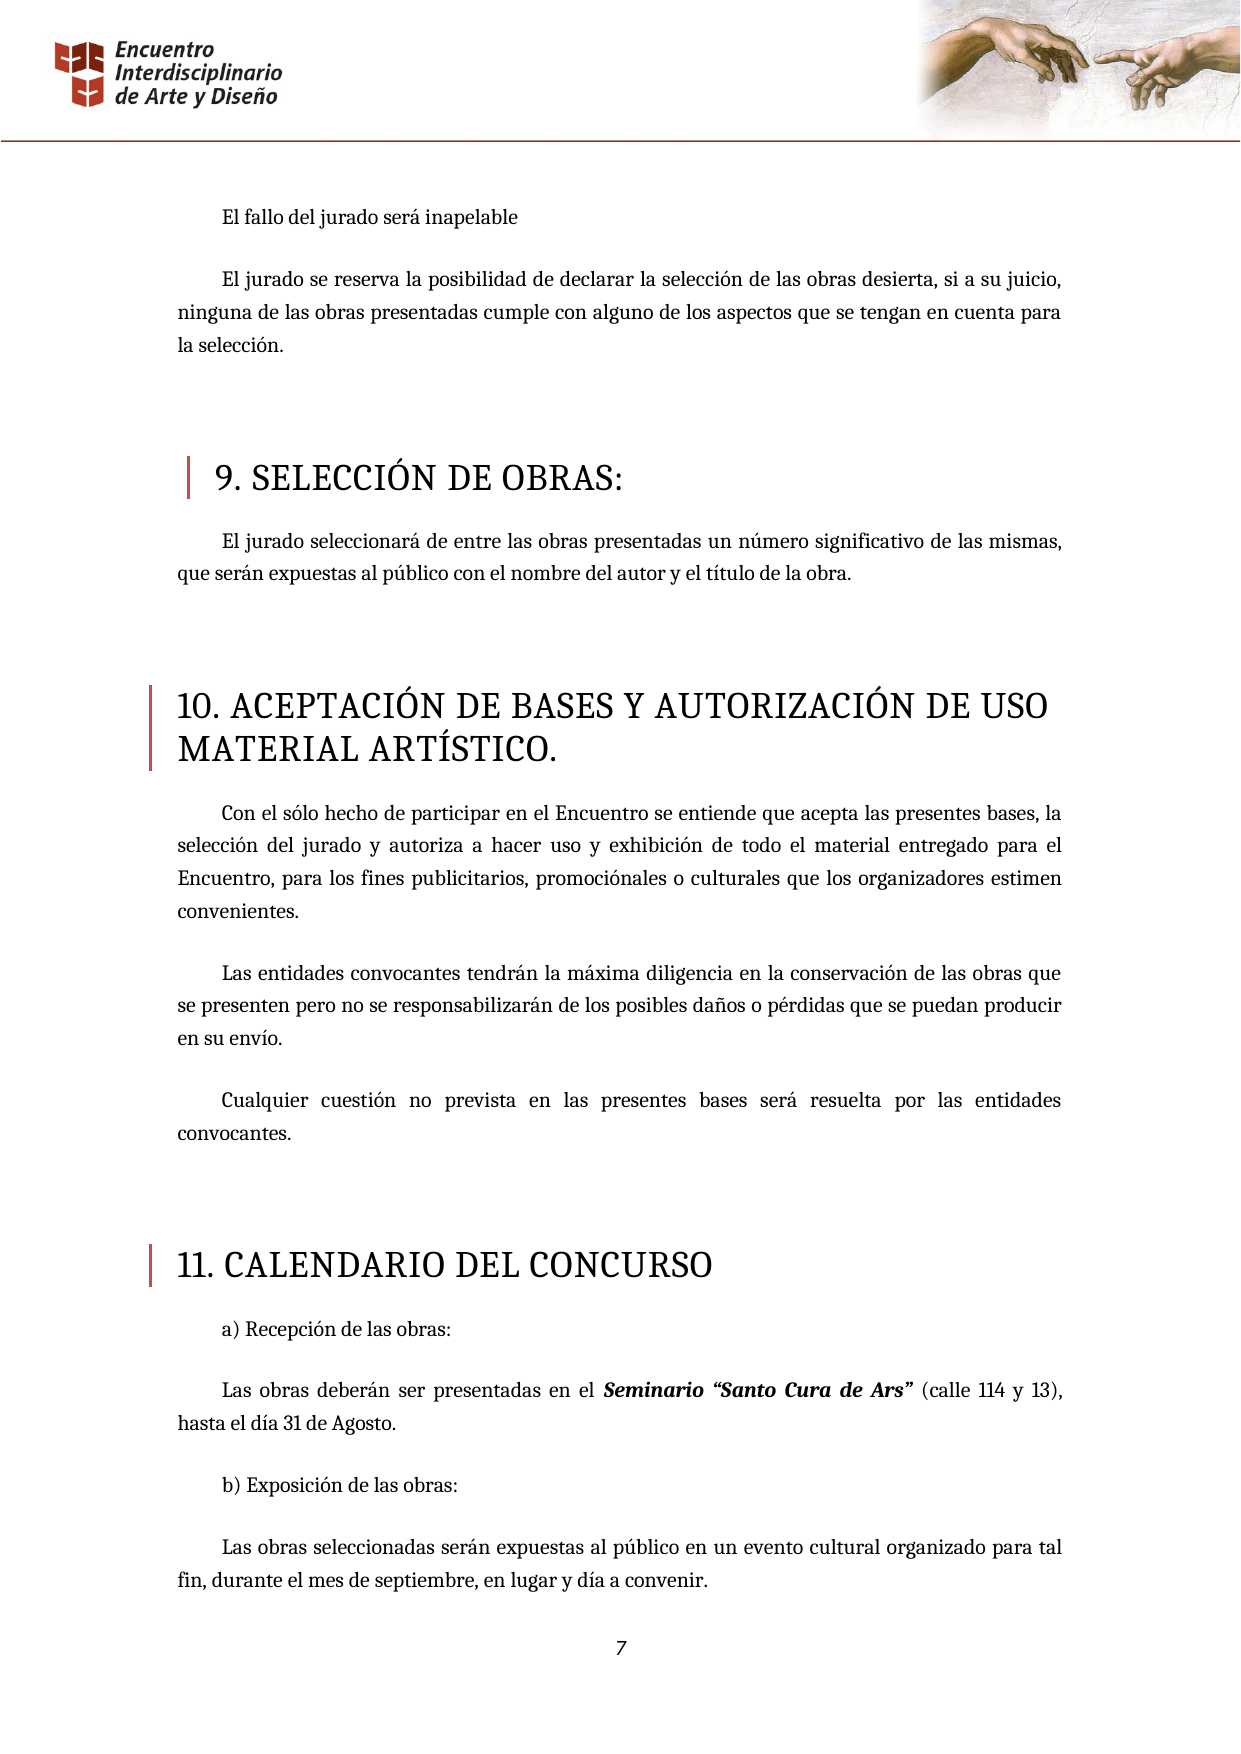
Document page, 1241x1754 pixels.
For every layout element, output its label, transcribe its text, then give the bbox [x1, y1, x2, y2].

text Las entidades convocantes tendrán la máxima diligencia en la conservación de las obras que se presenten pero no se responsabilizarán de los posibles daños o pérdidas que se puedan producir en su envío. [177, 960, 1063, 1051]
subtitle 10. ACEPTACIÓN DE BASES Y AUTORIZACIÓN DE USO MATERIAL ARTÍSTICO. [152, 685, 1063, 771]
text a) Recepción de las obras: [177, 1316, 1063, 1342]
subtitle 11. CALENDARIO DEL CONCURSO [152, 1244, 1063, 1287]
text El jurado seleccionará de entre las obras presentadas un número significativo de las mismas, que serán expuestas al público con el nombre del autor y el título de la obra. [177, 528, 1063, 586]
picture [1, 0, 1241, 142]
text Las obras seleccionadas serán expuestas al público en un evento cultural organizado para tal fin, durante el mes de septiembre, en lugar y día a convenir. [177, 1535, 1063, 1593]
text Las obras deberán ser presentadas en el Seminario “Santo Cura de Ars” (calle 114 y 13), hasta el día 31 de Agosto. [177, 1378, 1063, 1436]
subtitle SELECCIÓN DE OBRAS: [190, 456, 1063, 499]
text Cualquier cuestión no prevista en las presentes bases será resuelta por las entidades convocantes. [177, 1088, 1063, 1146]
text El jurado se reserva la posibilidad de declarar la selección de las obras desierta, si a su juicio, ninguna de las obras presentadas cumple con alguno de los aspectos que se tengan en cuenta para la selección. [177, 267, 1063, 358]
text Con el sólo hecho de participar en el Encuentro se entiende que acepta las presentes bases, la selección del jurado y autoriza a hacer uso y exhibición de todo el material entregado para el Encuentro, para los fines publicitarios, promociónales o culturales que los organizadores estimen convenientes. [177, 800, 1063, 924]
text b) Exposición de las obras: [177, 1473, 1063, 1498]
text El fallo del jurado será inapelable [177, 204, 1063, 230]
